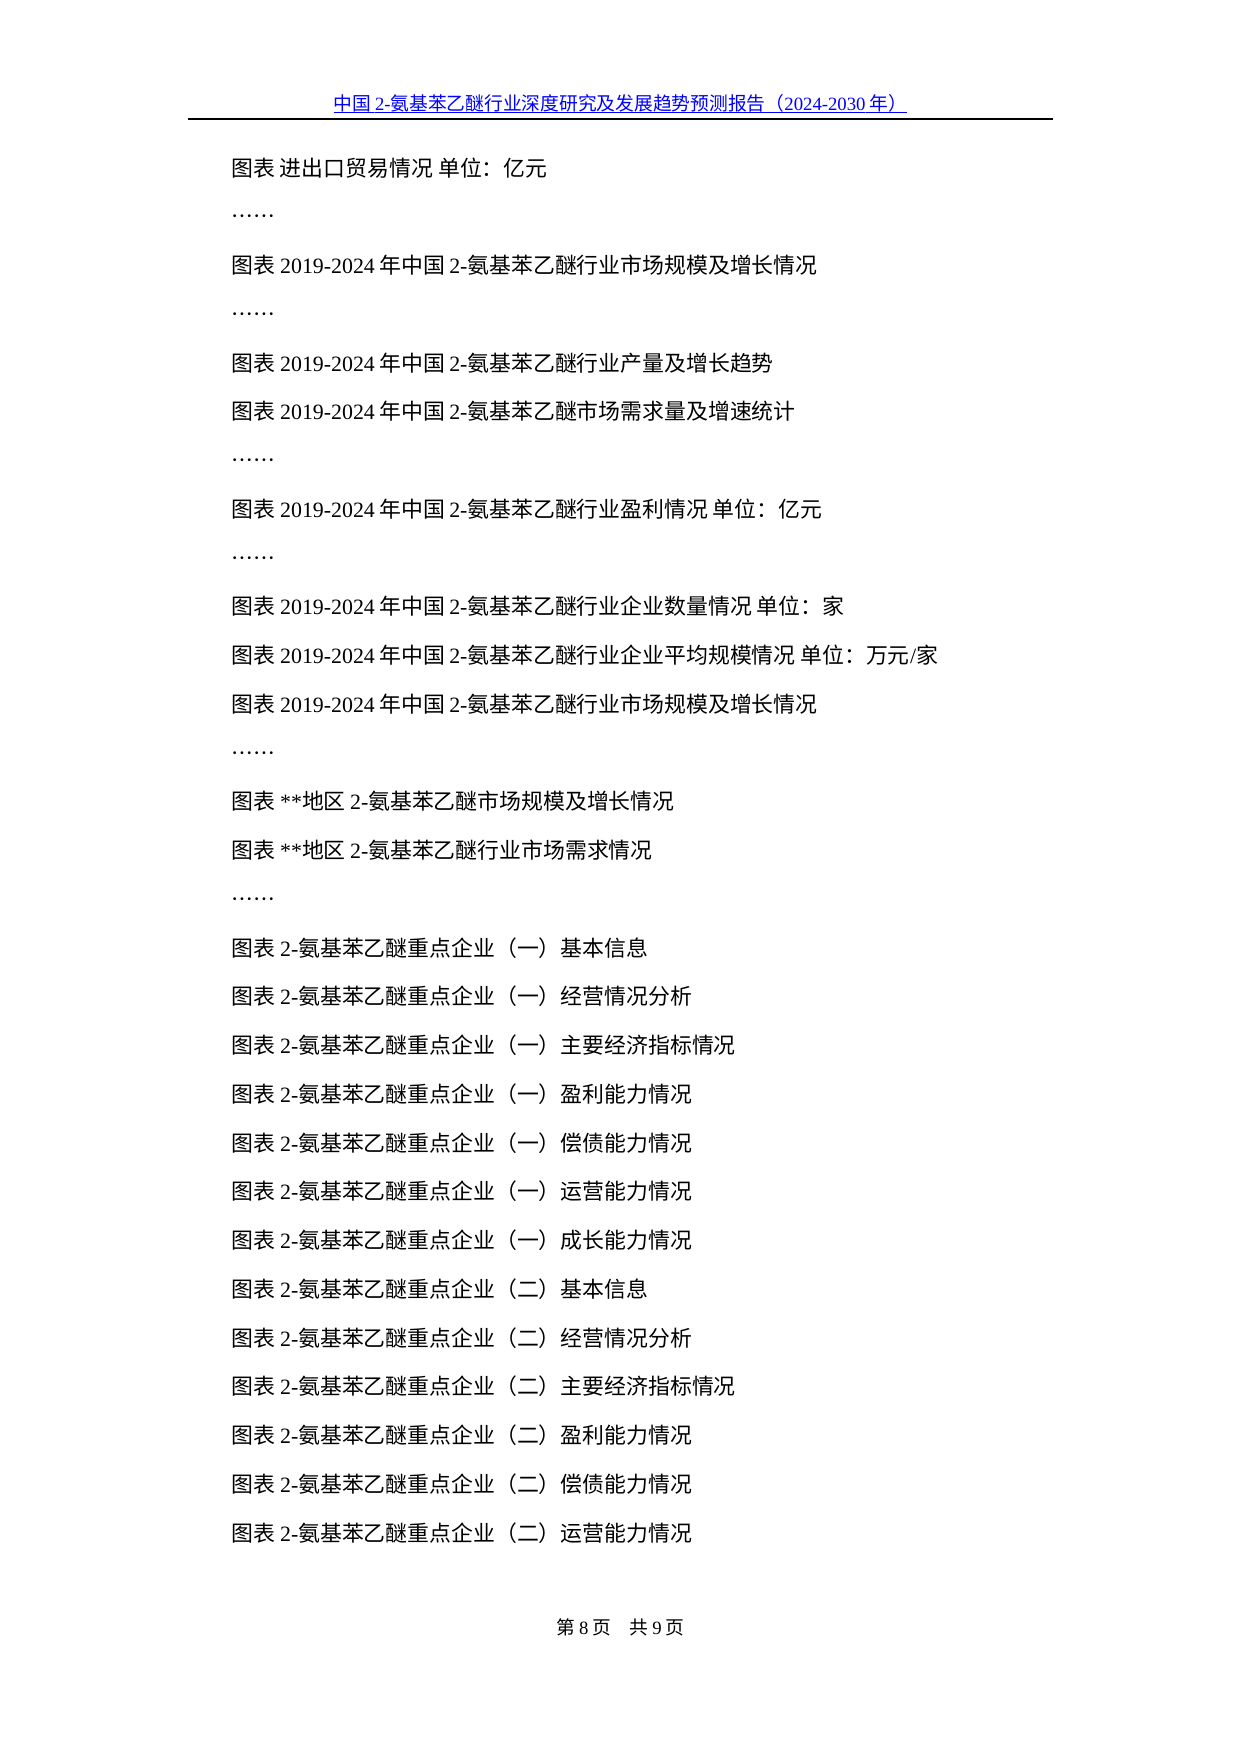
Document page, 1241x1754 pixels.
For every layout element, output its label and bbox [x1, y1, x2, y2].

text [187, 150, 1053, 1548]
